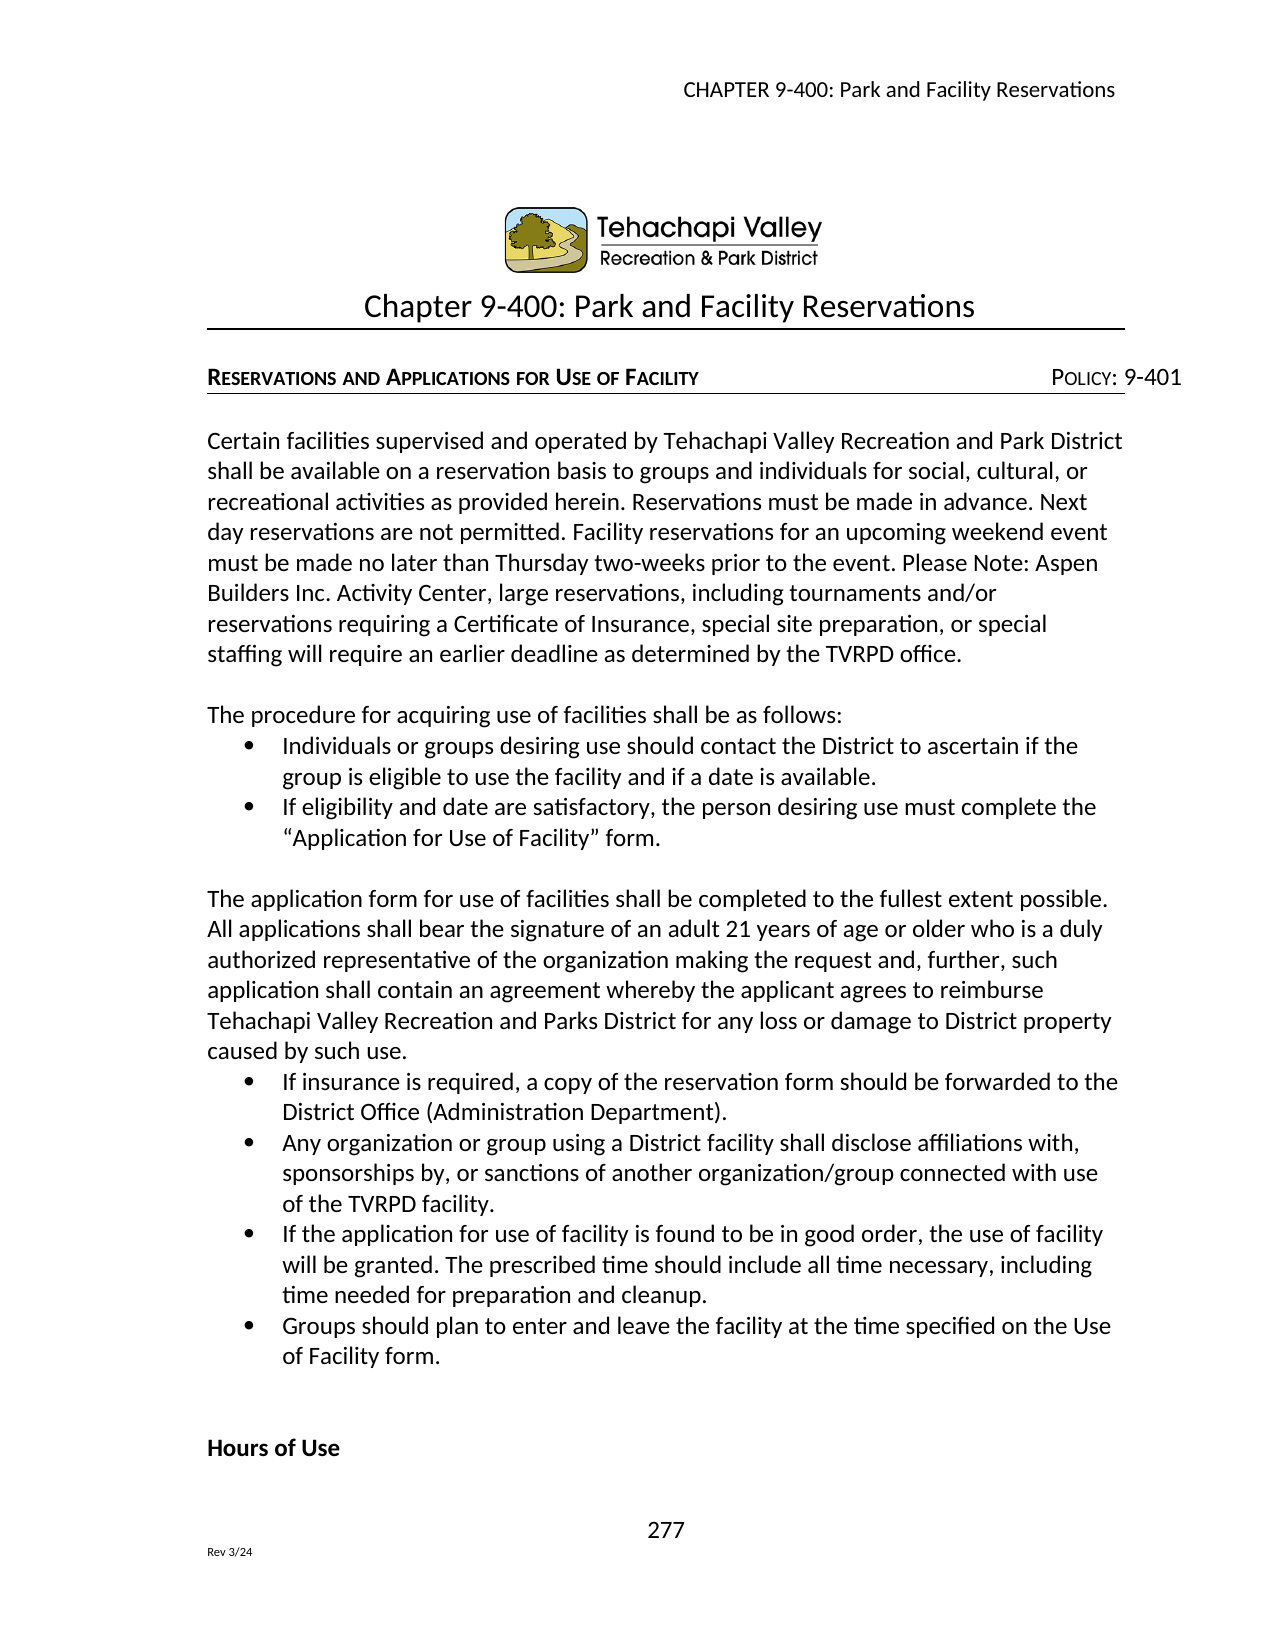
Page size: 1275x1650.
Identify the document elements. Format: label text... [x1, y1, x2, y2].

list If the application for use of facility is found to be in good order, the use of facility will be granted. The prescribed time should include all time necessary, including time needed for preparation and cleanup. [244, 1218, 1125, 1310]
text The application form for use of facilities shall be completed to the fullest extent possible. All applications shall bear the signature of an adult 21 years of age or older who is a duly authorized representative of the organization making the request and, further, such application shall contain an agreement whereby the applicant agrees to reimburse Tehachapi Valley Recreation and Parks District for any loss or damage to District property caused by such use. [207, 883, 1125, 1066]
list If eligibility and date are satisfactory, the person desiring use must complete the “Application for Use of Facility” form. [244, 791, 1125, 852]
list If insurance is required, a copy of the reservation form should be forwarded to the District Office (Administration Department). [244, 1066, 1125, 1127]
subtitle Chapter 9-400: Park and Facility Reservations [207, 219, 1125, 328]
picture [504, 207, 822, 273]
list Groups should plan to enter and leave the facility at the time specified on the Use of Facility form. [244, 1310, 1125, 1371]
subtitle Hours of Use [207, 1432, 1125, 1463]
text The procedure for acquiring use of facilities shall be as follows: [207, 699, 1125, 730]
text Certain facilities supervised and operated by Tehachapi Valley Recreation and Park District shall be available on a reservation basis to groups and individuals for social, cultural, or recreational activities as provided herein. Reservations must be made in advance. Next day reservations are not permitted. Facility reservations for an upcoming weekend event must be made no later than Thursday two-weeks prior to the event. Please Note: Aspen Builders Inc. Activity Center, large reservations, including tournaments and/or reservations requiring a Certificate of Insurance, special site preparation, or special staffing will require an earlier deadline as determined by the TVRPD office. [207, 425, 1125, 669]
text Reservations and Applications for Use of Facility Policy: 9-401 [207, 361, 1125, 393]
list Individuals or groups desiring use should contact the District to ascertain if the group is eligible to use the facility and if a date is available. [244, 730, 1125, 791]
list Any organization or group using a District facility shall disclose affiliations with, sponsorships by, or sanctions of another organization/group connected with use of the TVRPD facility. [244, 1127, 1125, 1218]
